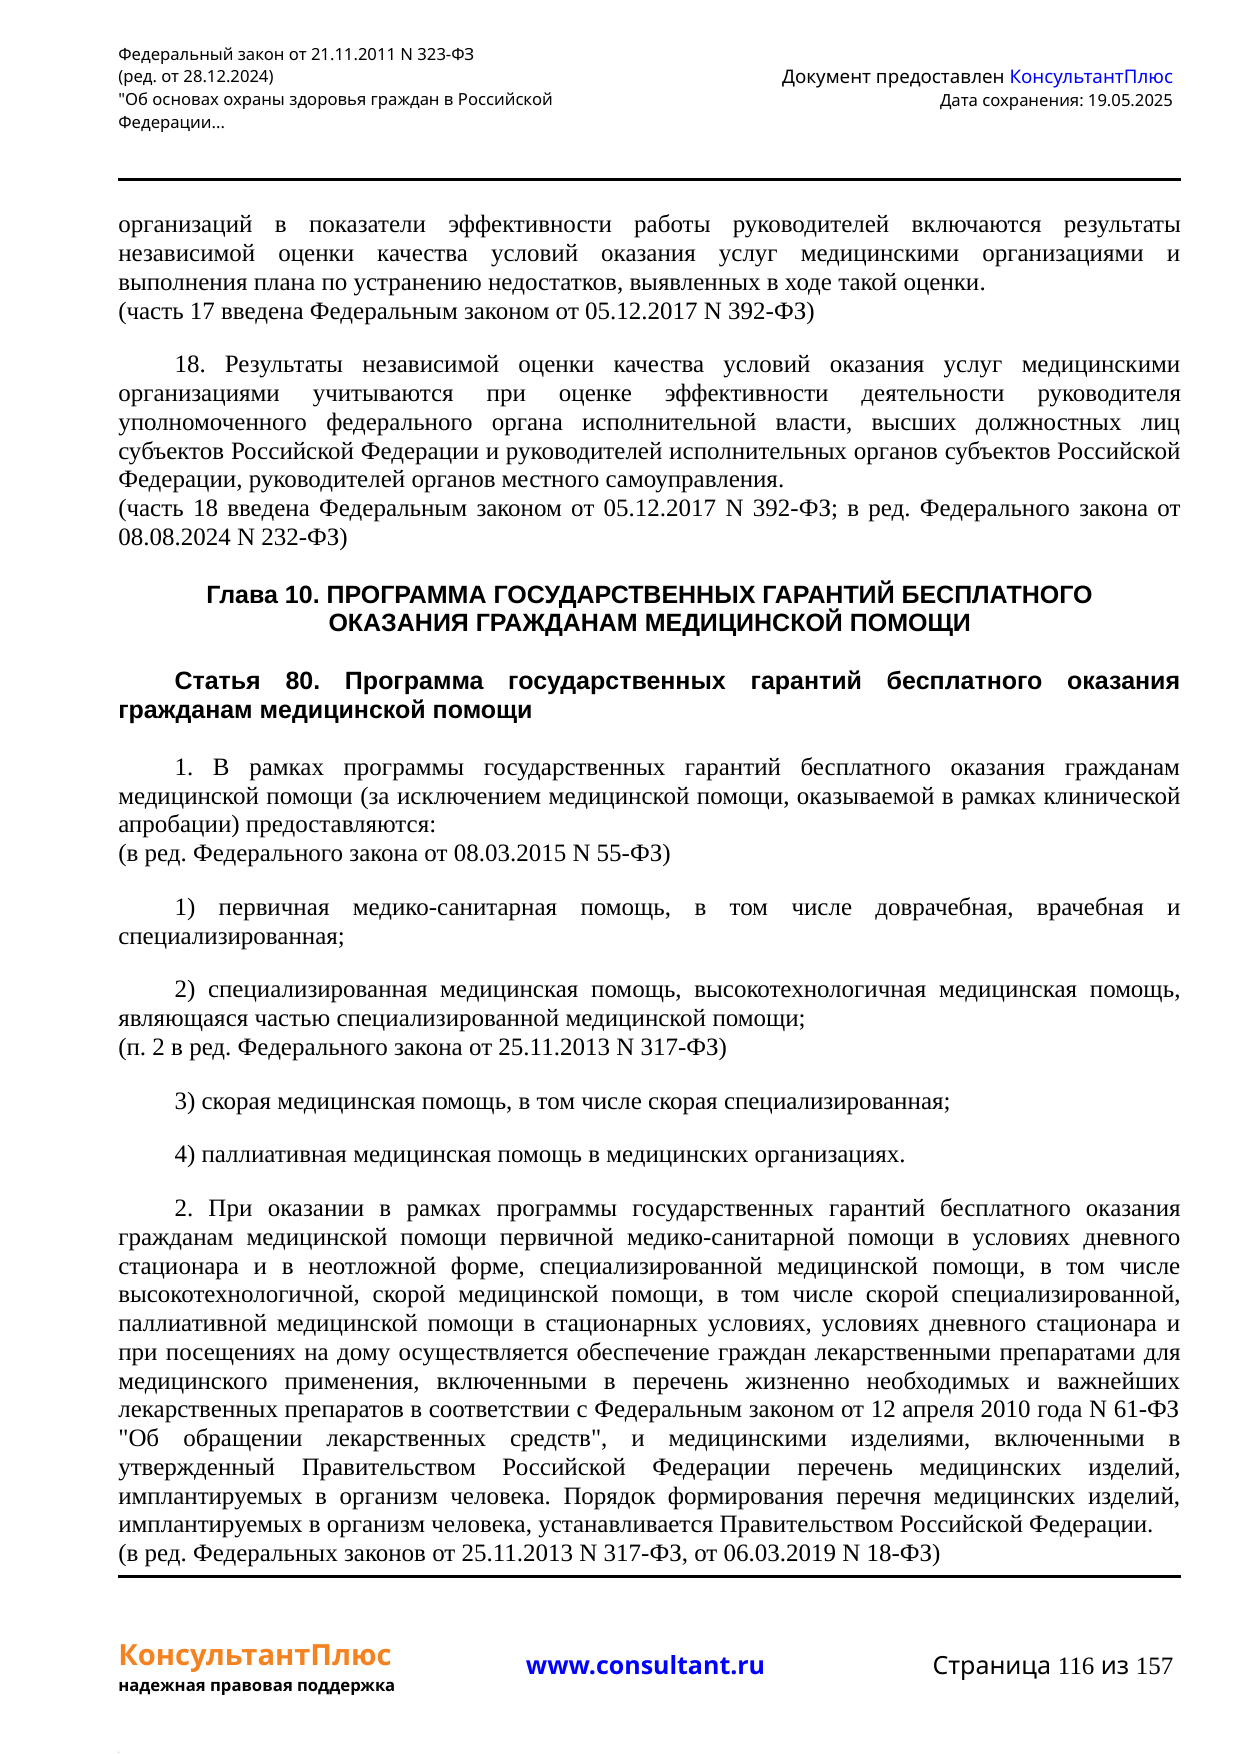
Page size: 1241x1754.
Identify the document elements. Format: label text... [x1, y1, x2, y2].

text (в ред. Федерального закона от 08.03.2015 N 55-ФЗ) [118, 838, 1181, 867]
text 18. Результаты независимой оценки качества условий оказания услуг медицинскими организациями учитываются при оценке эффективности деятельности руководителя уполномоченного федерального органа исполнительной власти, высших должностных лиц субъектов Российской Федерации и руководителей исполнительных органов субъектов Российской Федерации, руководителей органов местного самоуправления. [118, 349, 1181, 493]
text (в ред. Федеральных законов от 25.11.2013 N 317-ФЗ, от 06.03.2019 N 18-ФЗ) [118, 1538, 1181, 1567]
text 1. В рамках программы государственных гарантий бесплатного оказания гражданам медицинской помощи (за исключением медицинской помощи, оказываемой в рамках клинической апробации) предоставляются: [118, 752, 1181, 838]
text (часть 18 введена Федеральным законом от 05.12.2017 N 392-ФЗ; в ред. Федерального закона от 08.08.2024 N 232-ФЗ) [118, 493, 1181, 551]
text 2. При оказании в рамках программы государственных гарантий бесплатного оказания гражданам медицинской помощи первичной медико-санитарной помощи в условиях дневного стационара и в неотложной форме, специализированной медицинской помощи, в том числе высокотехнологичной, скорой медицинской помощи, в том числе скорой специализированной, паллиативной медицинской помощи в стационарных условиях, условиях дневного стационара и при посещениях на дому осуществляется обеспечение граждан лекарственными препаратами для медицинского применения, включенными в перечень жизненно необходимых и важнейших лекарственных препаратов в соответствии с Федеральным законом от 12 апреля 2010 года N 61-ФЗ "Об обращении лекарственных средств", и медицинскими изделиями, включенными в утвержденный Правительством Российской Федерации перечень медицинских изделий, имплантируемых в организм человека. Порядок формирования перечня медицинских изделий, имплантируемых в организм человека, устанавливается Правительством Российской Федерации. [118, 1193, 1181, 1538]
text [118, 209, 1181, 296]
title Статья 80. Программа государственных гарантий бесплатного оказания гражданам медицинской помощи [118, 666, 1181, 723]
text 3) скорая медицинская помощь, в том числе скорая специализированная; [118, 1086, 1181, 1114]
title Глава 10. ПРОГРАММА ГОСУДАРСТВЕННЫХ ГАРАНТИЙ БЕСПЛАТНОГО [118, 579, 1181, 608]
text (п. 2 в ред. Федерального закона от 25.11.2013 N 317-ФЗ) [118, 1032, 1181, 1061]
text 2) специализированная медицинская помощь, высокотехнологичная медицинская помощь, являющаяся частью специализированной медицинской помощи; [118, 974, 1181, 1032]
text (часть 17 введена Федеральным законом от 05.12.2017 N 392-ФЗ) [118, 296, 1181, 324]
text 4) паллиативная медицинская помощь в медицинских организациях. [118, 1139, 1181, 1168]
title ОКАЗАНИЯ ГРАЖДАНАМ МЕДИЦИНСКОЙ ПОМОЩИ [118, 608, 1181, 637]
text 1) первичная медико-санитарная помощь, в том числе доврачебная, врачебная и специализированная; [118, 892, 1181, 949]
